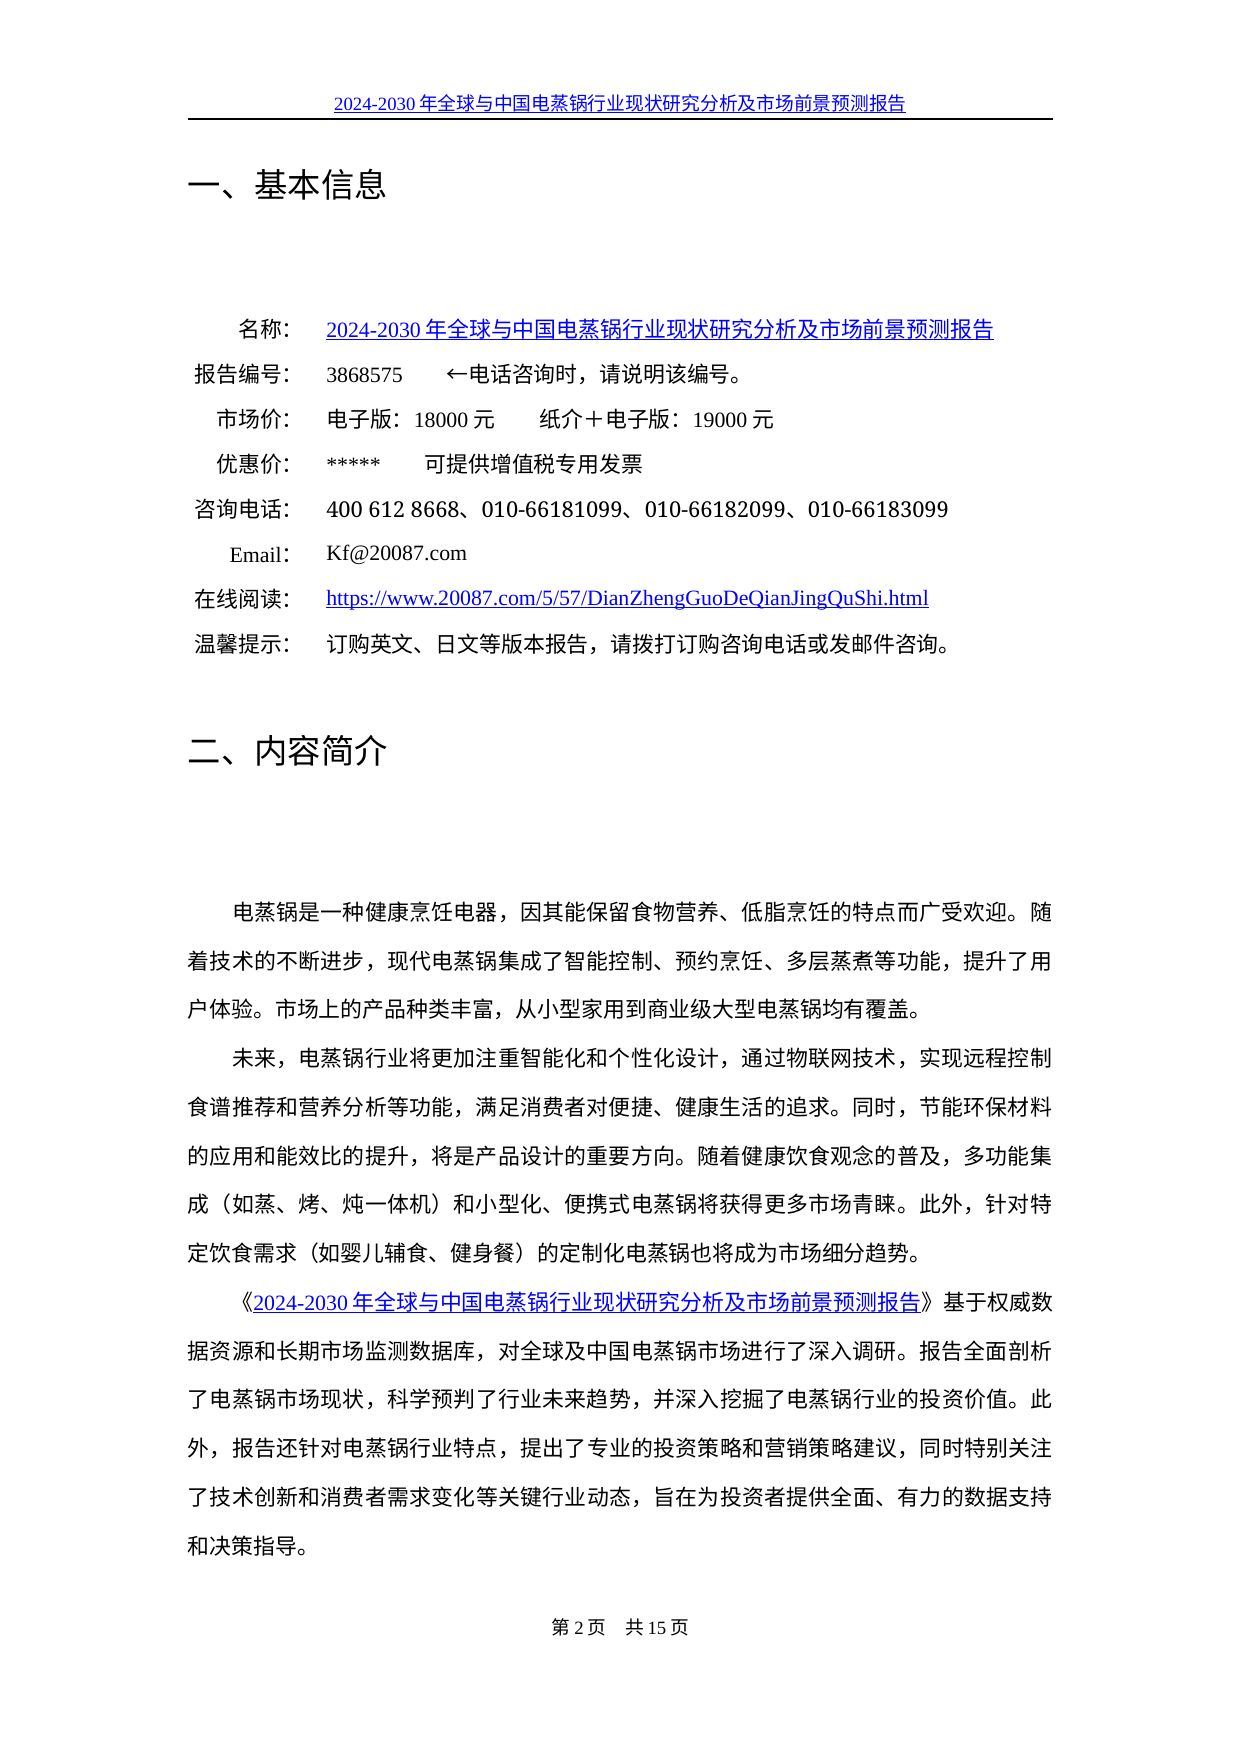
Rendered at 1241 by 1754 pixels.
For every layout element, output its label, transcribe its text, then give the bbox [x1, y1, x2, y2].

table_cell 电子版：18000 元 纸介＋电子版：19000 元 [315, 402, 1073, 447]
table_cell 400 612 8668、010-66181099、010-66182099、010-66183099 [315, 492, 1073, 537]
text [187, 894, 1053, 1561]
table_cell 在线阅读： [167, 582, 315, 627]
table_cell 市场价： [167, 402, 315, 447]
title 一、基本信息 [187, 150, 1053, 215]
table_cell 优惠价： [167, 447, 315, 492]
table_header 2024-2030年全球与中国电蒸锅行业现状研究分析及市场前景预测报告 [315, 312, 1073, 357]
table_header 名称： [167, 312, 315, 357]
table_cell 咨询电话： [167, 492, 315, 537]
table_cell 温馨提示： [167, 627, 315, 672]
table_cell 订购英文、日文等版本报告，请拨打订购咨询电话或发邮件咨询。 [315, 627, 1073, 672]
table_cell Kf@20087.com [315, 537, 1073, 582]
title 二、内容简介 [187, 717, 1053, 782]
table_cell [315, 582, 1073, 627]
table_cell Email： [167, 537, 315, 582]
table_cell ***** 可提供增值税专用发票 [315, 447, 1073, 492]
table_cell 3868575 ←电话咨询时，请说明该编号。 [315, 357, 1073, 402]
table_cell 报告编号： [167, 357, 315, 402]
